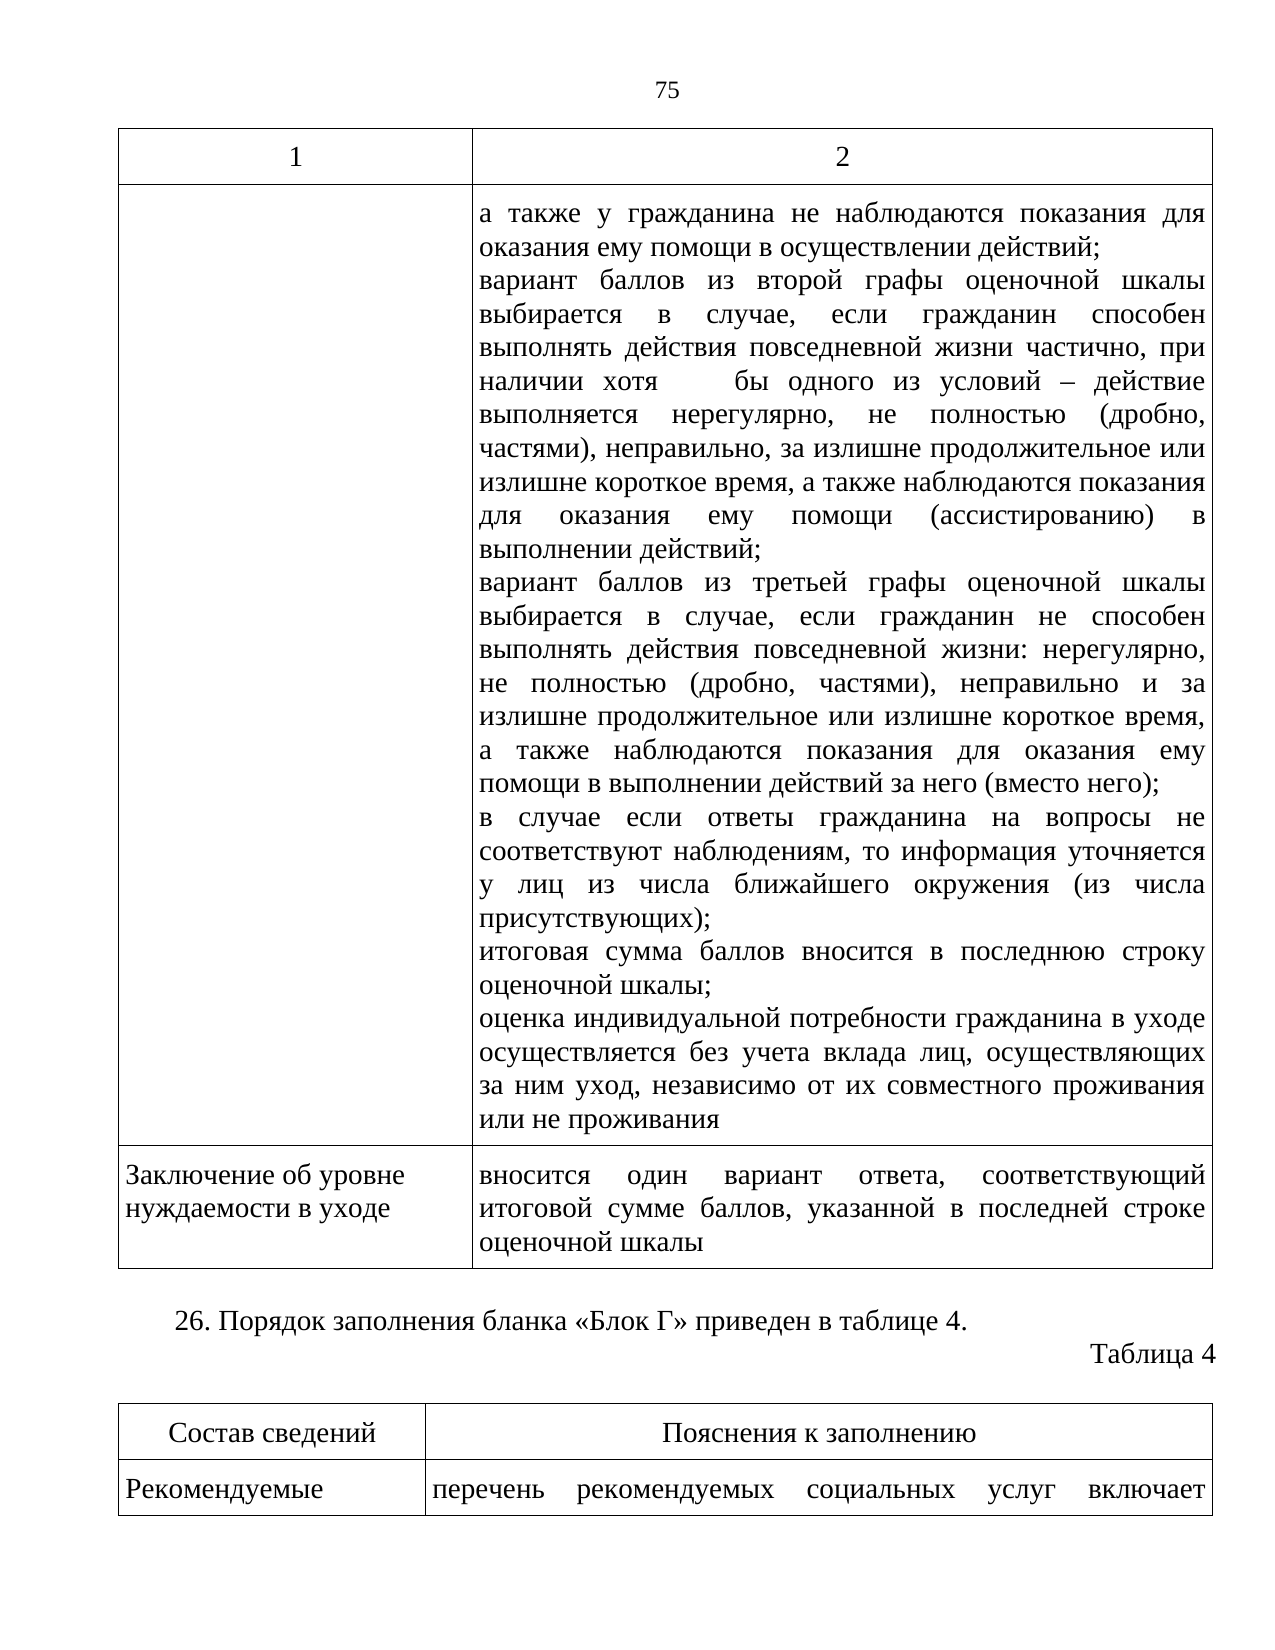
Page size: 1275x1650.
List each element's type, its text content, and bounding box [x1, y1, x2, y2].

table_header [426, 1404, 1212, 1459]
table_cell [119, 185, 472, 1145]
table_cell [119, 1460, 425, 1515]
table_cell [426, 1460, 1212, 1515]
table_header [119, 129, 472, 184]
text 26. Порядок заполнения бланка «Блок Г» приведен в таблице 4. [118, 1303, 1216, 1336]
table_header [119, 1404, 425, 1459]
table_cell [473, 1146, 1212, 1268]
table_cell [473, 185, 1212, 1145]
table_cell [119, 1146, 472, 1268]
text Таблица 4 [118, 1336, 1216, 1370]
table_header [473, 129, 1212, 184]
